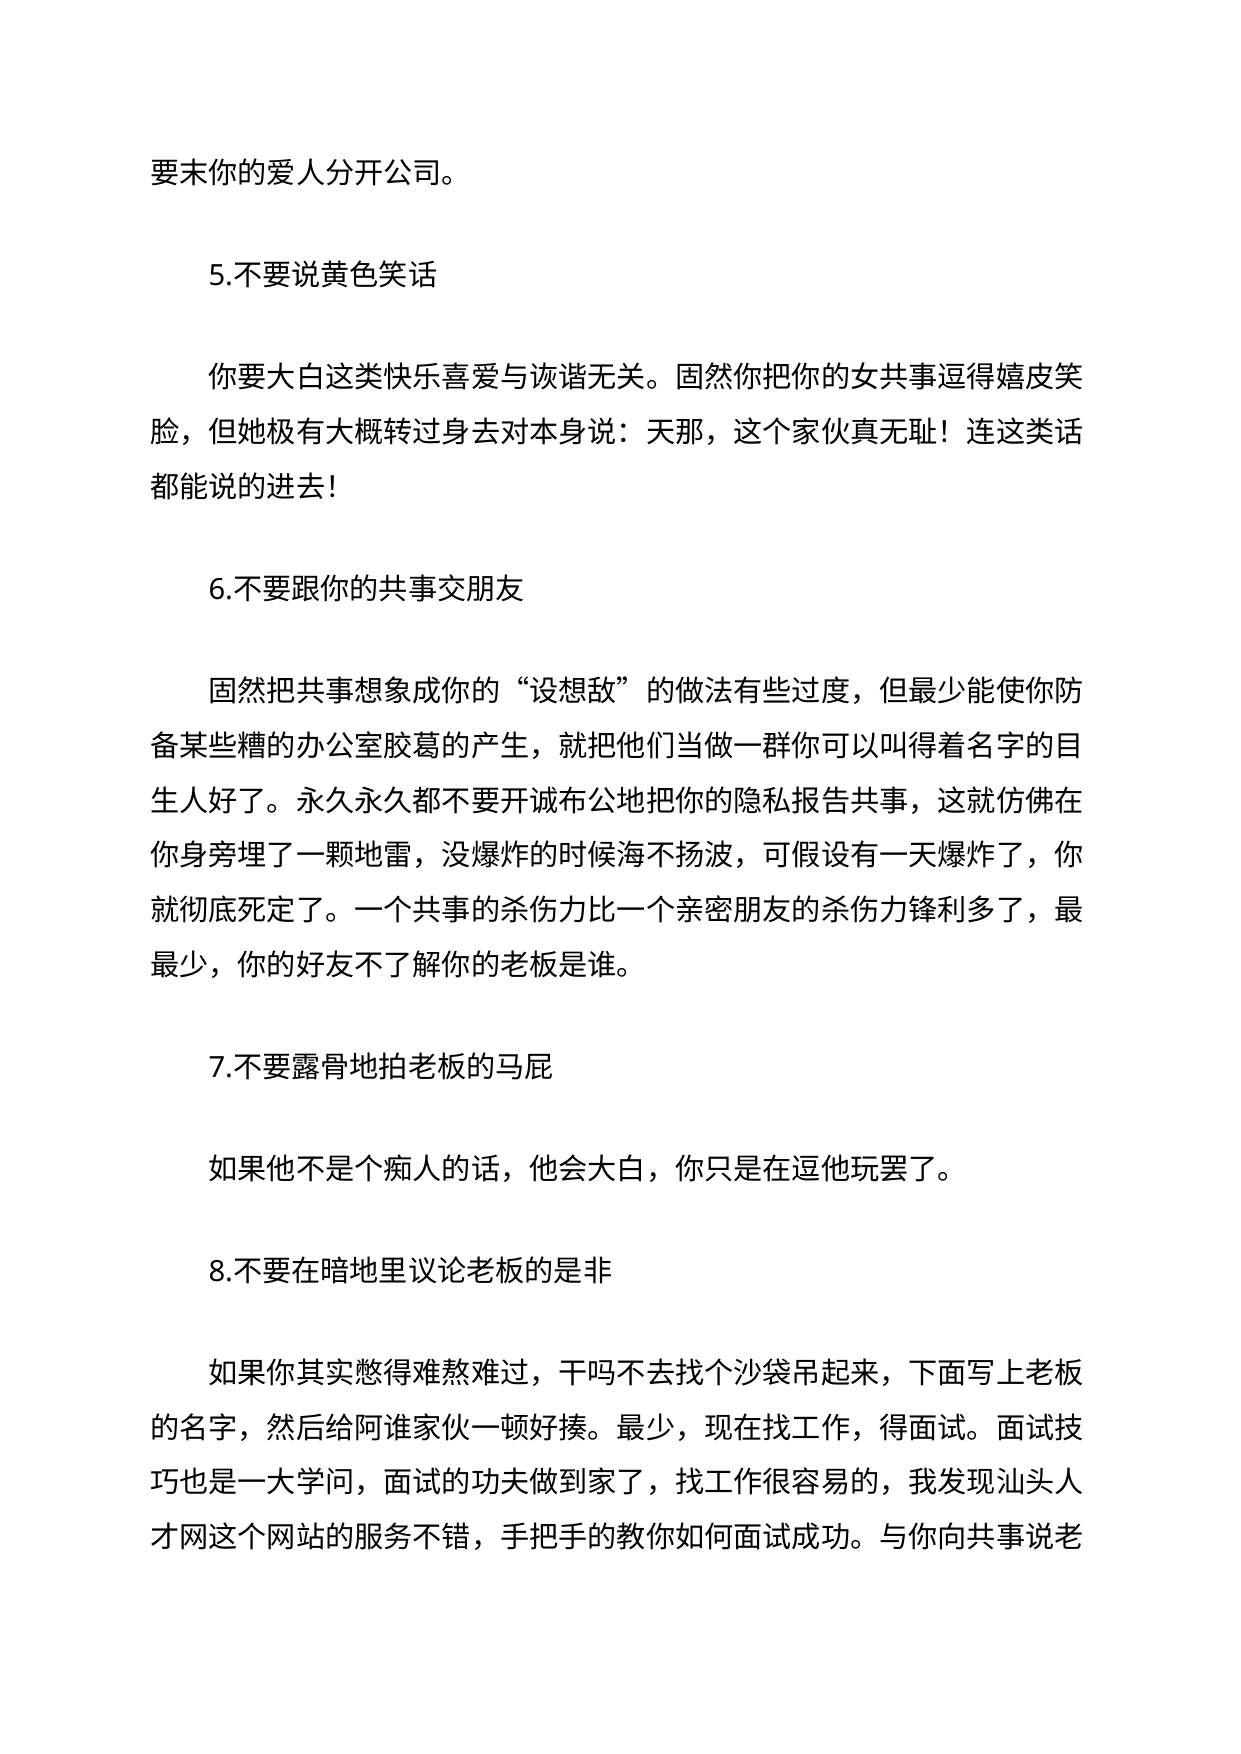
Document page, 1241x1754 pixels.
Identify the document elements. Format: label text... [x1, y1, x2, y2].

text 5.不要说黄色笑话 [150, 252, 1090, 294]
text 你要大白这类快乐喜爱与诙谐无关。固然你把你的女共事逗得嬉皮笑脸，但她极有大概转过身去对本身说：天那，这个家伙真无耻！连这类话都能说的进去！ [150, 354, 1090, 506]
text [150, 1349, 1090, 1556]
text 6.不要跟你的共事交朋友 [150, 565, 1090, 608]
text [150, 150, 1090, 192]
text 如果他不是个痴人的话，他会大白，你只是在逗他玩罢了。 [150, 1146, 1090, 1188]
text 固然把共事想象成你的“设想敌”的做法有些过度，但最少能使你防备某些糟的办公室胶葛的产生，就把他们当做一群你可以叫得着名字的目生人好了。永久永久都不要开诚布公地把你的隐私报告共事，这就仿佛在你身旁埋了一颗地雷，没爆炸的时候海不扬波，可假设有一天爆炸了，你就彻底死定了。一个共事的杀伤力比一个亲密朋友的杀伤力锋利多了，最最少，你的好友不了解你的老板是谁。 [150, 667, 1090, 984]
text 8.不要在暗地里议论老板的是非 [150, 1247, 1090, 1290]
text 7.不要露骨地拍老板的马屁 [150, 1043, 1090, 1086]
